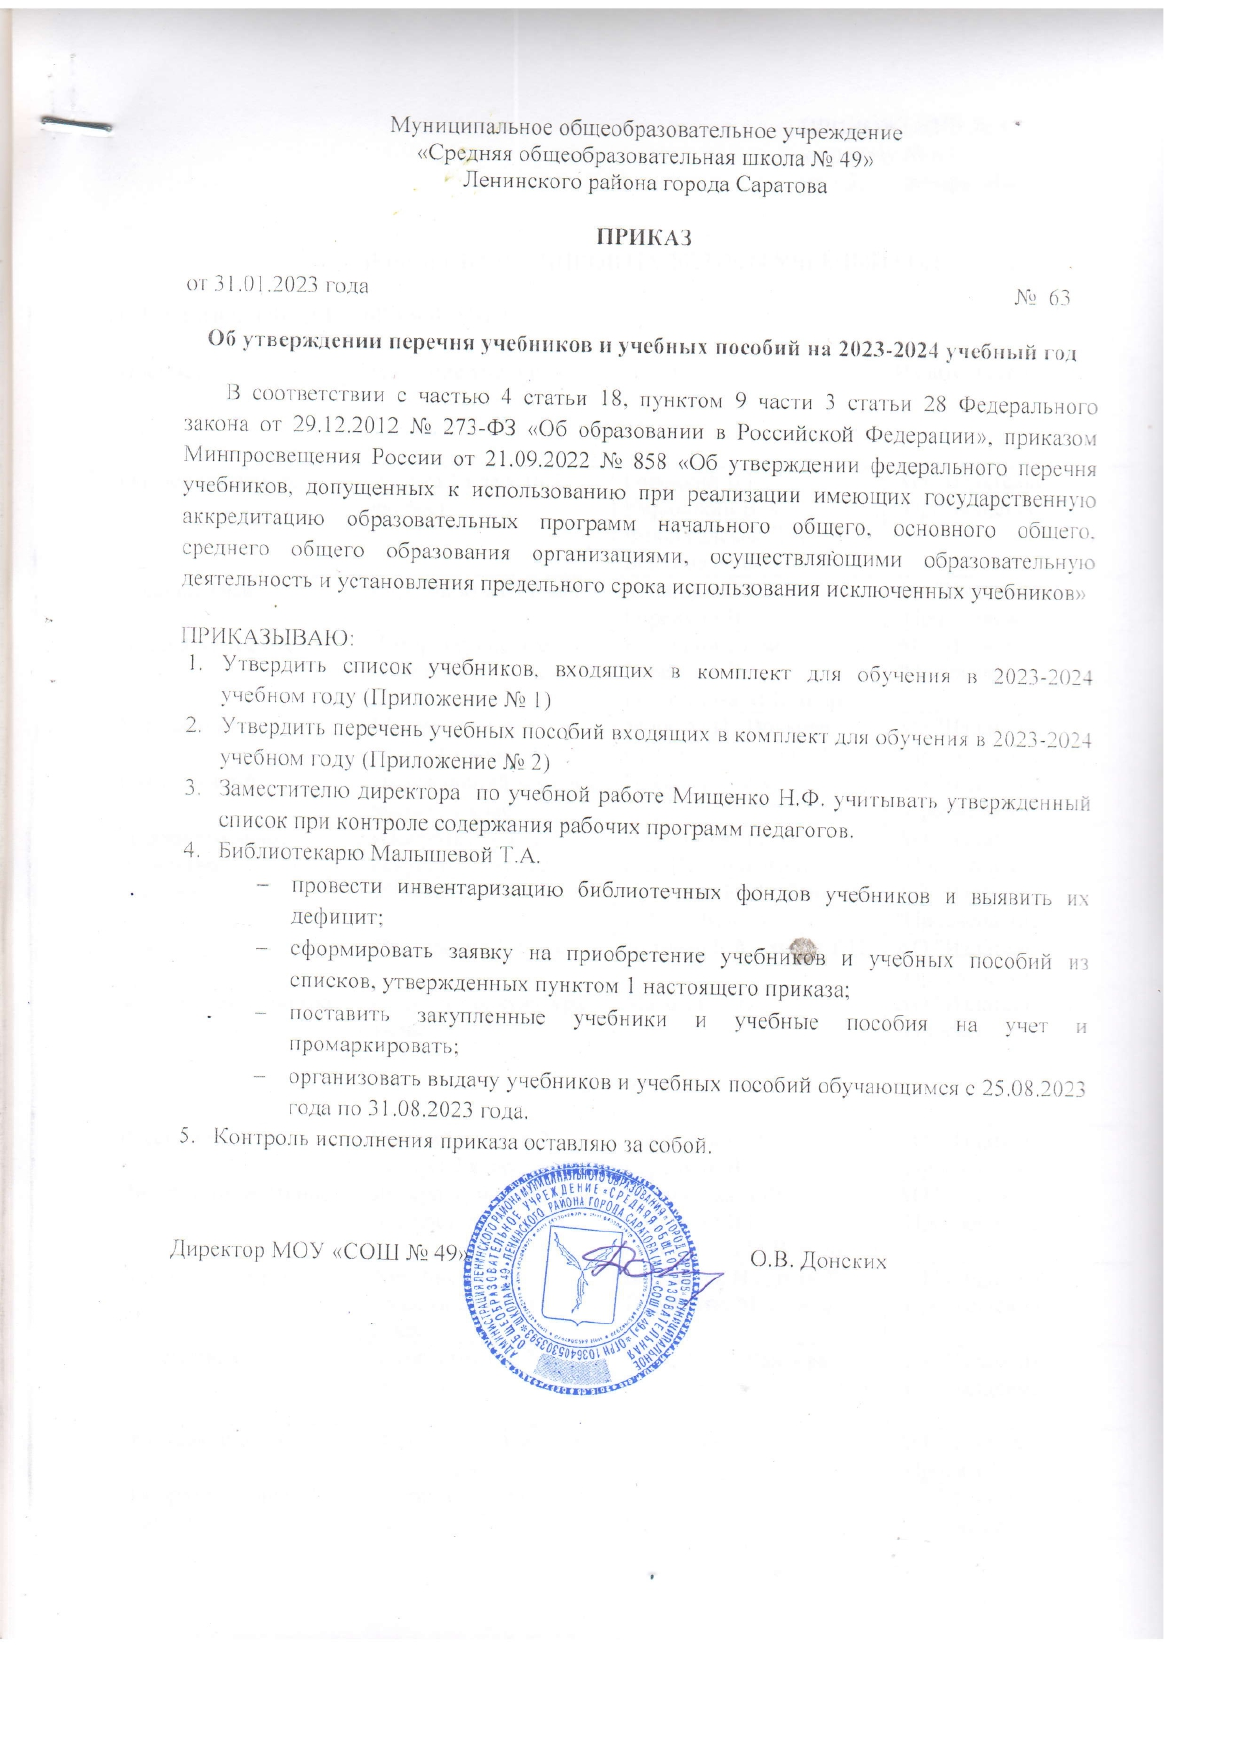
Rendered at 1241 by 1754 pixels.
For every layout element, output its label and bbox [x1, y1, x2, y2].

picture [0, 0, 1164, 1647]
